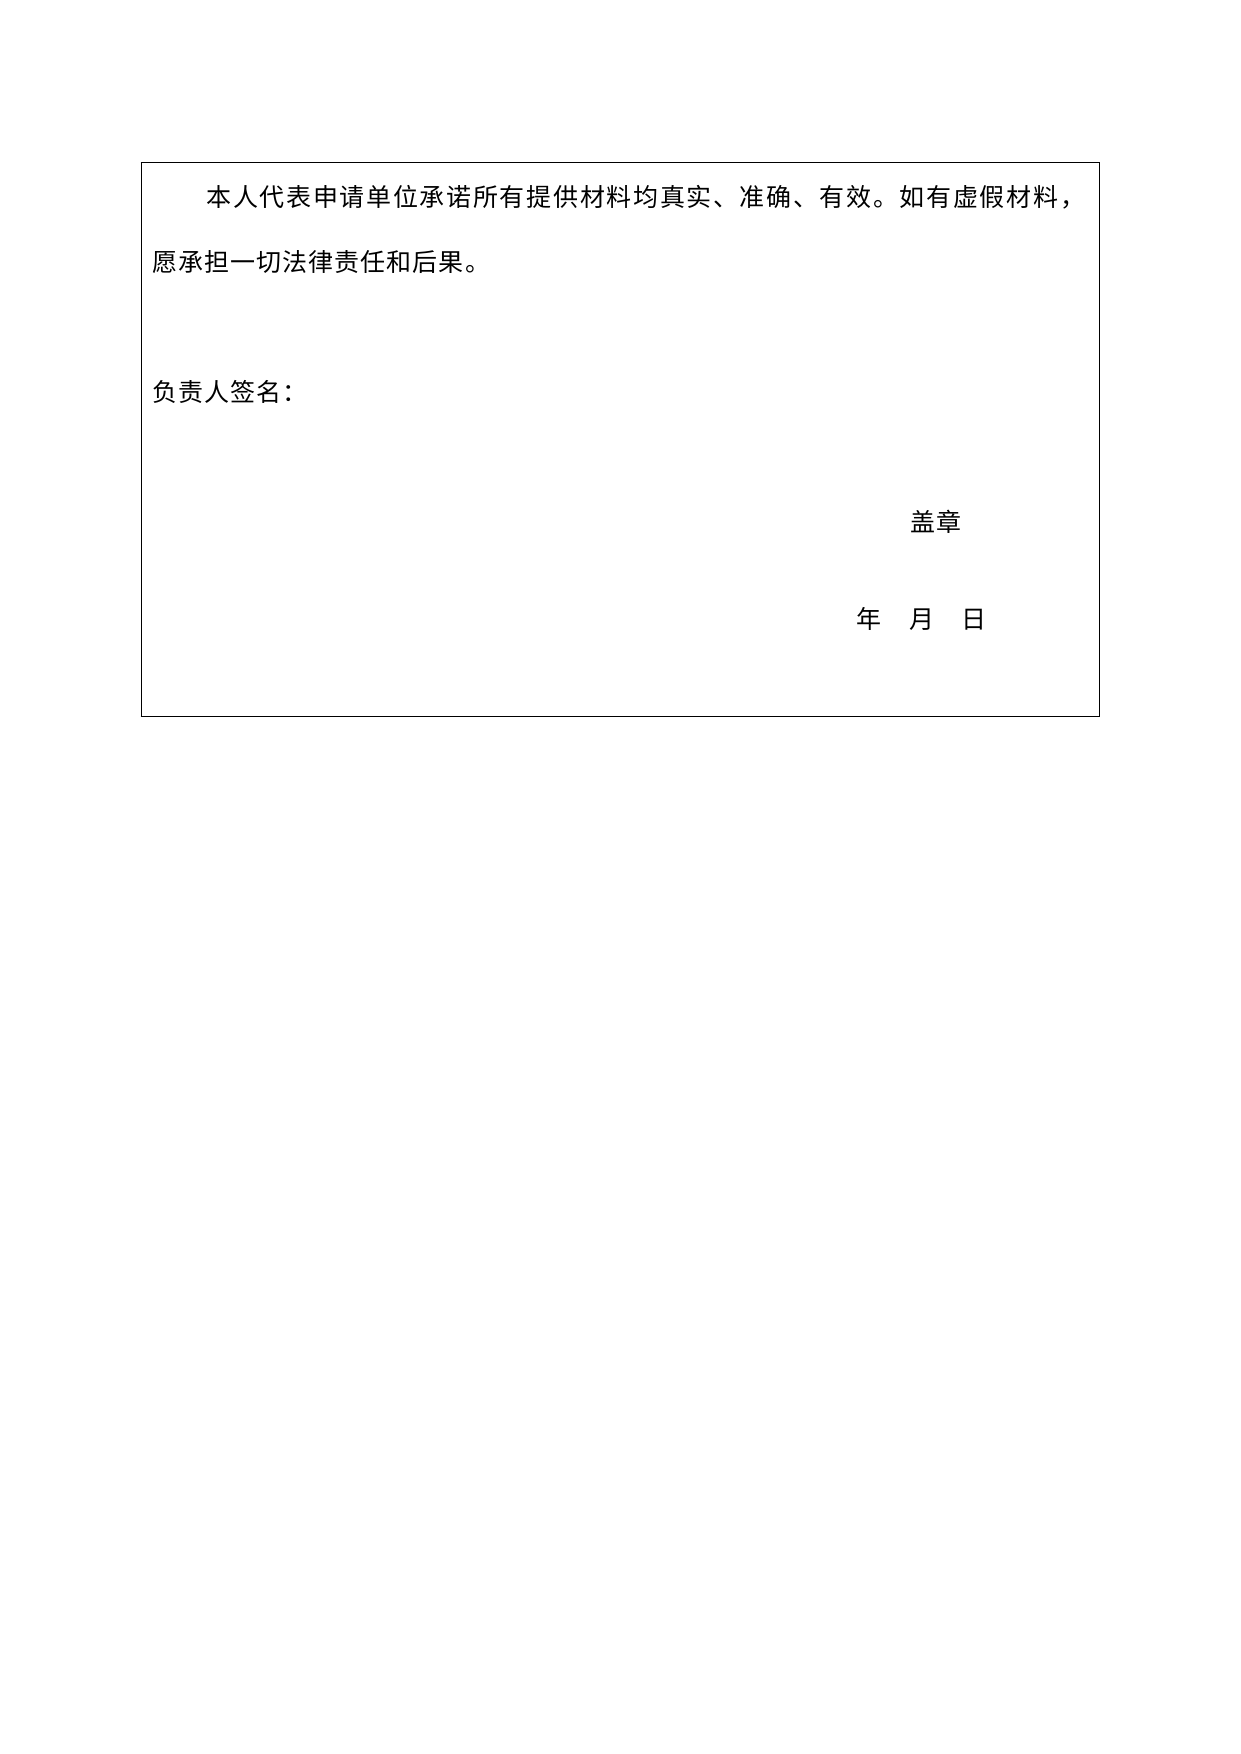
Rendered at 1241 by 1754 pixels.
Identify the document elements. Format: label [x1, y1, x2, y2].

table_cell [142, 163, 1099, 716]
